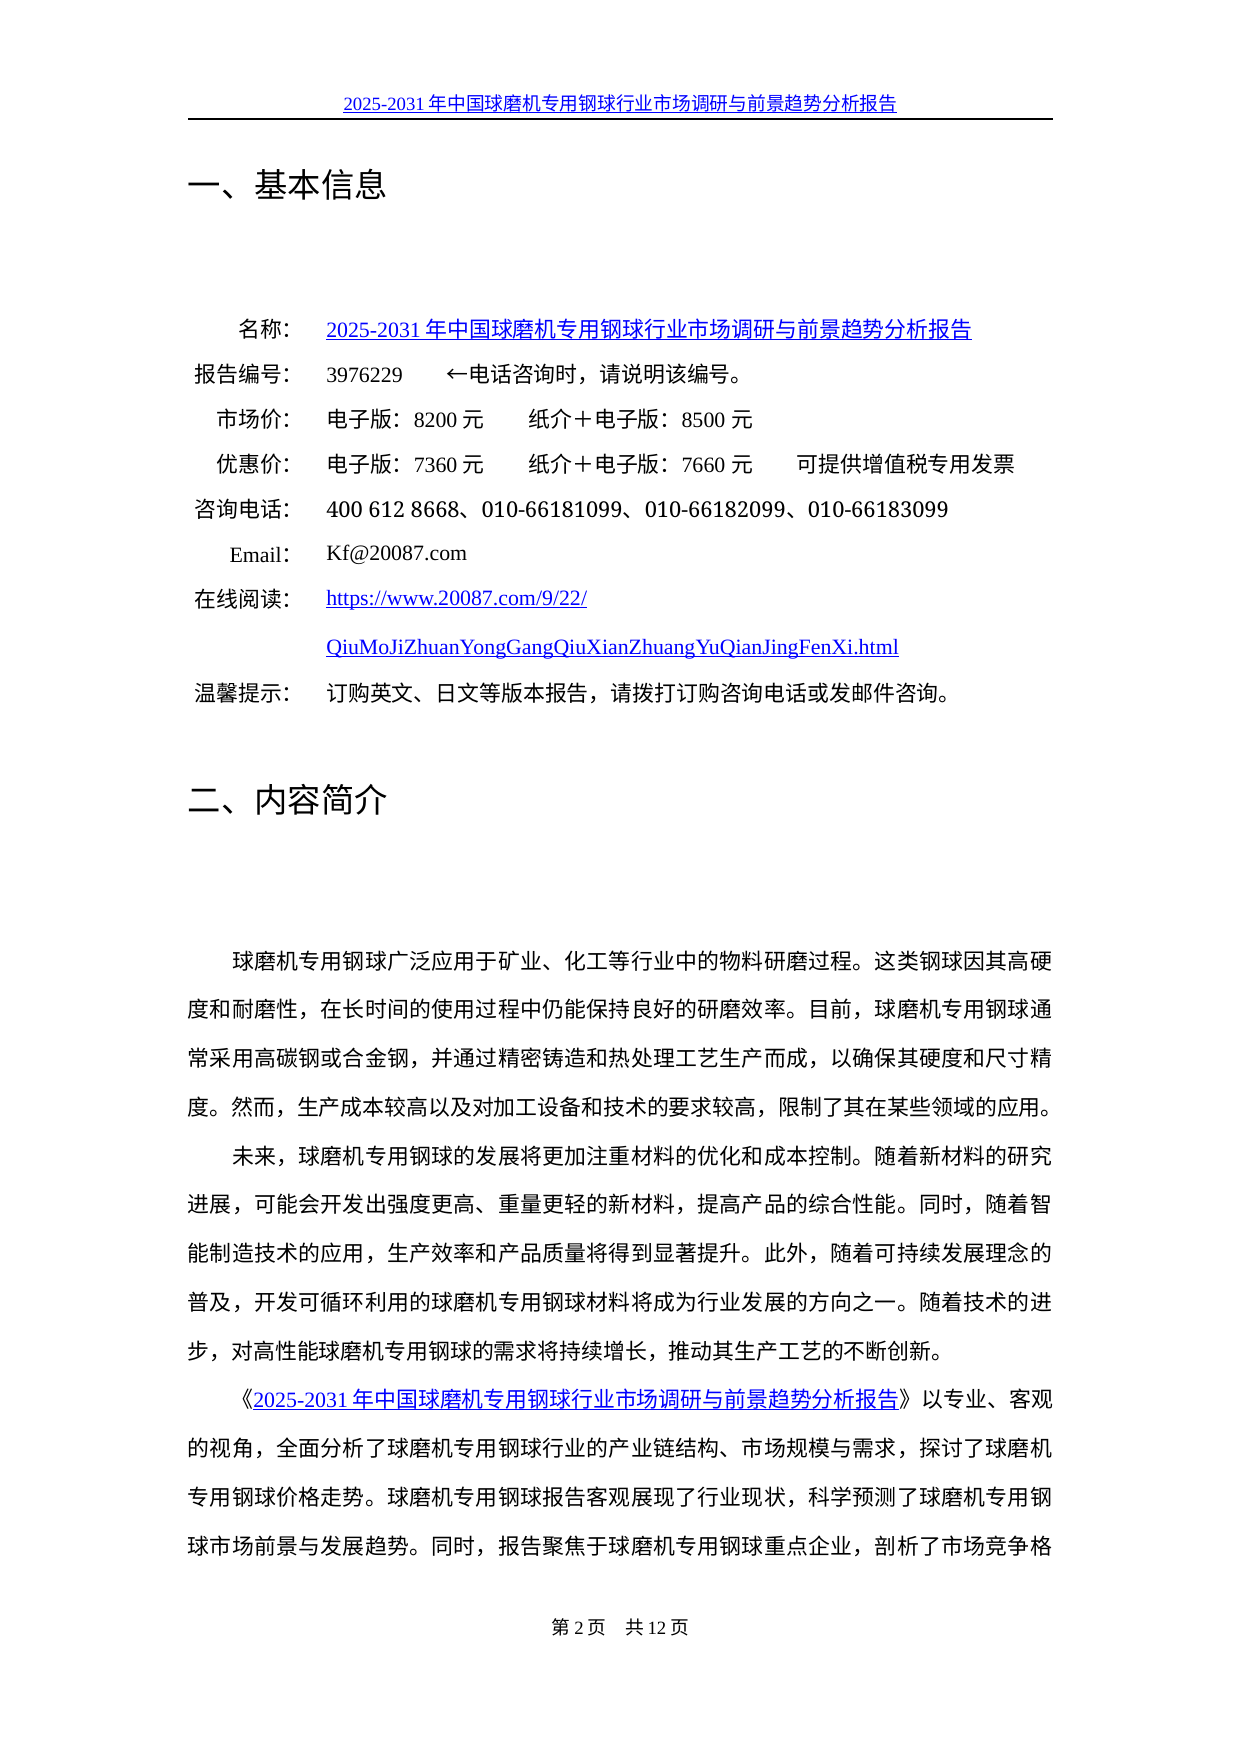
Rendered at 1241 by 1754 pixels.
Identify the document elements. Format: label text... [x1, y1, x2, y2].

table_cell 电子版：8200 元 纸介＋电子版：8500 元 [315, 402, 1073, 447]
table_cell 温馨提示： [167, 675, 315, 720]
table_cell 订购英文、日文等版本报告，请拨打订购咨询电话或发邮件咨询。 [315, 675, 1073, 720]
table_cell 3976229 ←电话咨询时，请说明该编号。 [315, 357, 1073, 402]
title 一、基本信息 [187, 150, 1053, 215]
table_cell 在线阅读： [167, 582, 315, 675]
table_cell 市场价： [167, 402, 315, 447]
title 二、内容简介 [187, 766, 1053, 831]
table_header 2025-2031年中国球磨机专用钢球行业市场调研与前景趋势分析报告 [315, 312, 1073, 357]
table_cell 咨询电话： [167, 492, 315, 537]
table_cell Email： [167, 537, 315, 582]
table_header 名称： [167, 312, 315, 357]
table_cell 400 612 8668、010-66181099、010-66182099、010-66183099 [315, 492, 1073, 537]
table_cell [315, 582, 1073, 675]
table_cell 电子版：7360 元 纸介＋电子版：7660 元 可提供增值税专用发票 [315, 447, 1073, 492]
table_cell 优惠价： [167, 447, 315, 492]
table_cell 报告编号： [167, 357, 315, 402]
table_cell Kf@20087.com [315, 537, 1073, 582]
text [187, 943, 1053, 1561]
